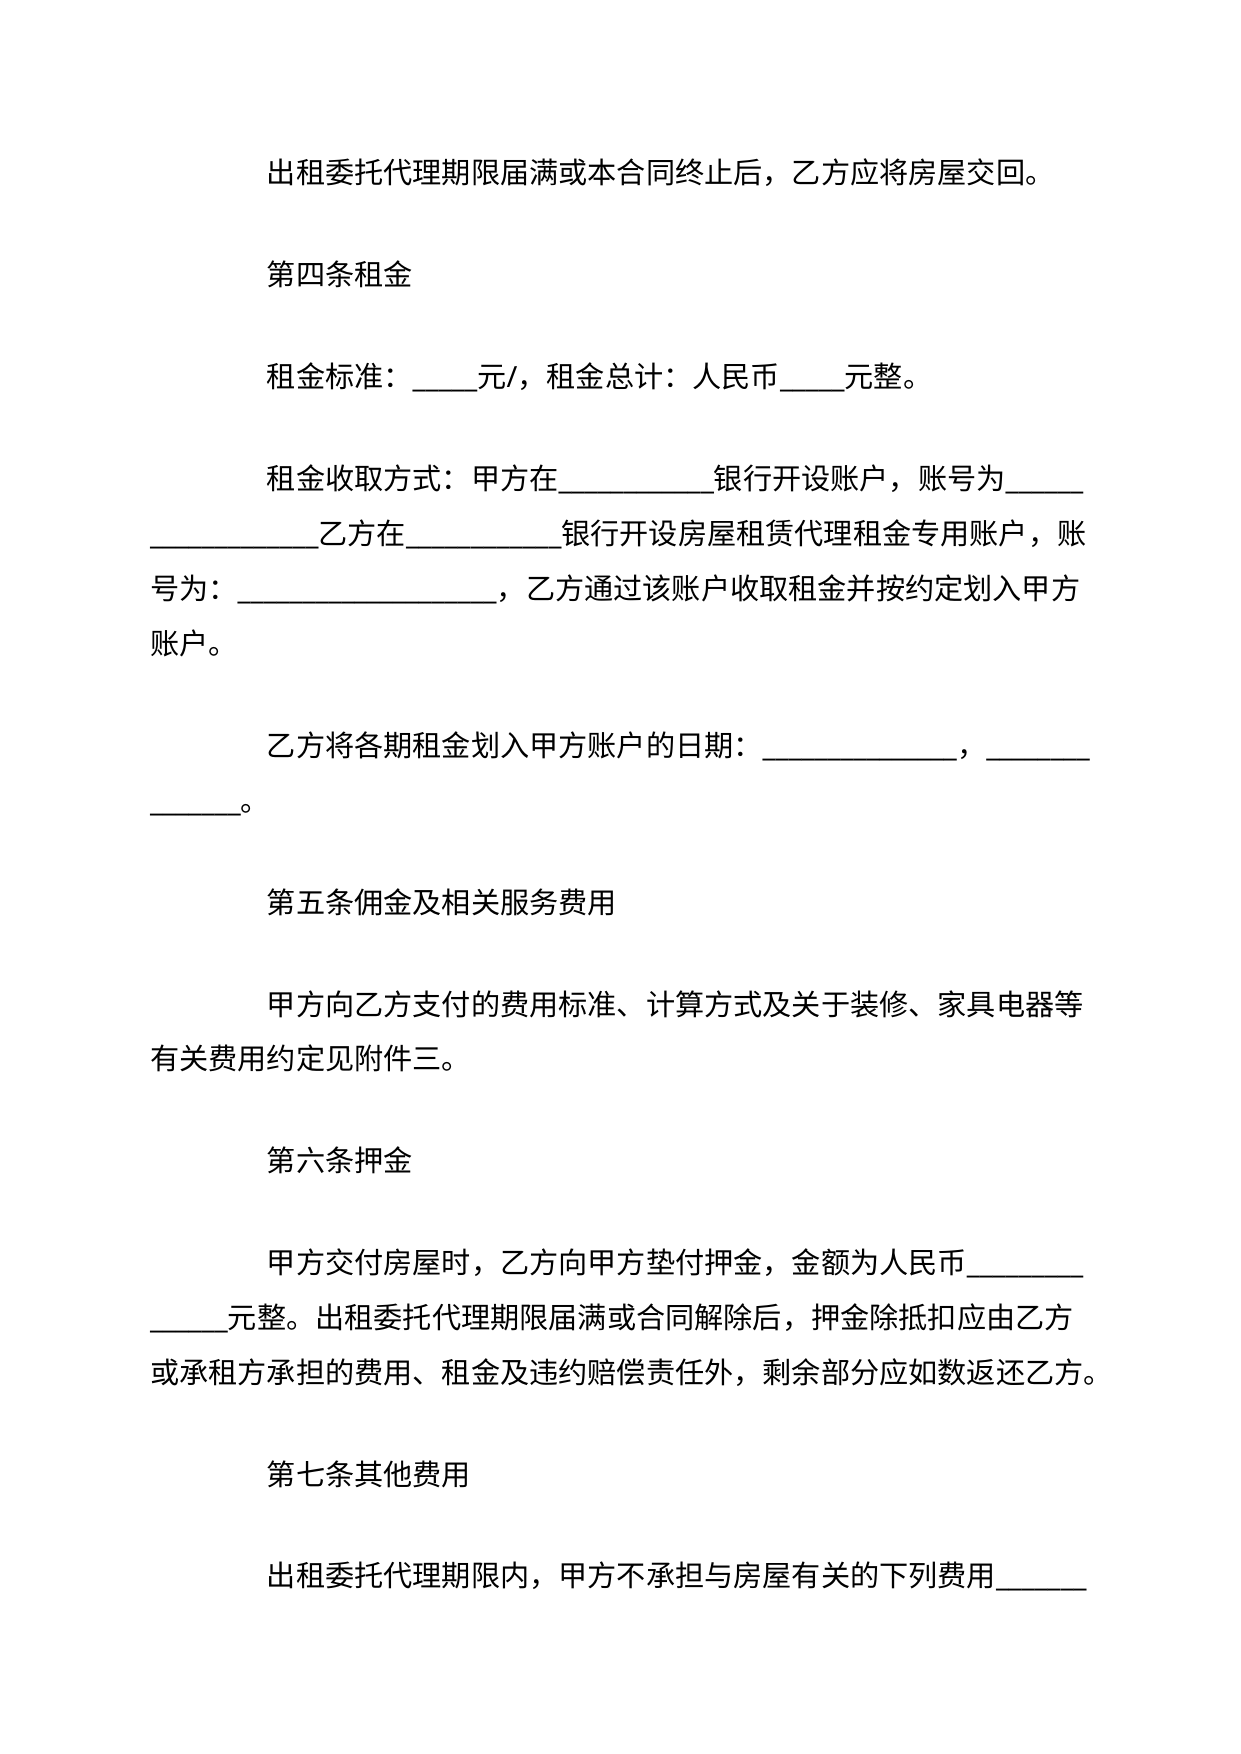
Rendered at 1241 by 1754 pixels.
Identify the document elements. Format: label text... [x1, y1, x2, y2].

text 租金收取方式：甲方在____________银行开设账户，账号为___________________乙方在____________银行开设房屋租赁代理租金专用账户，账号为：____________________，乙方通过该账户收取租金并按约定划入甲方账户。 [150, 456, 1090, 663]
text 甲方交付房屋时，乙方向甲方垫付押金，金额为人民币_______________元整。出租委托代理期限届满或合同解除后，押金除抵扣应由乙方或承租方承担的费用、租金及违约赔偿责任外，剩余部分应如数返还乙方。 [150, 1239, 1090, 1392]
text 第四条租金 [150, 252, 1090, 294]
text 租金标准：_____元/，租金总计：人民币_____元整。 [150, 353, 1090, 396]
text 甲方向乙方支付的费用标准、计算方式及关于装修、家具电器等有关费用约定见附件三。 [150, 981, 1090, 1078]
text 乙方将各期租金划入甲方账户的日期：_______________，_______________。 [150, 722, 1090, 820]
text 第五条佣金及相关服务费用 [150, 879, 1090, 922]
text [150, 1553, 1090, 1595]
text 第七条其他费用 [150, 1451, 1090, 1493]
text 第六条押金 [150, 1138, 1090, 1180]
text 出租委托代理期限届满或本合同终止后，乙方应将房屋交回。 [150, 150, 1090, 192]
